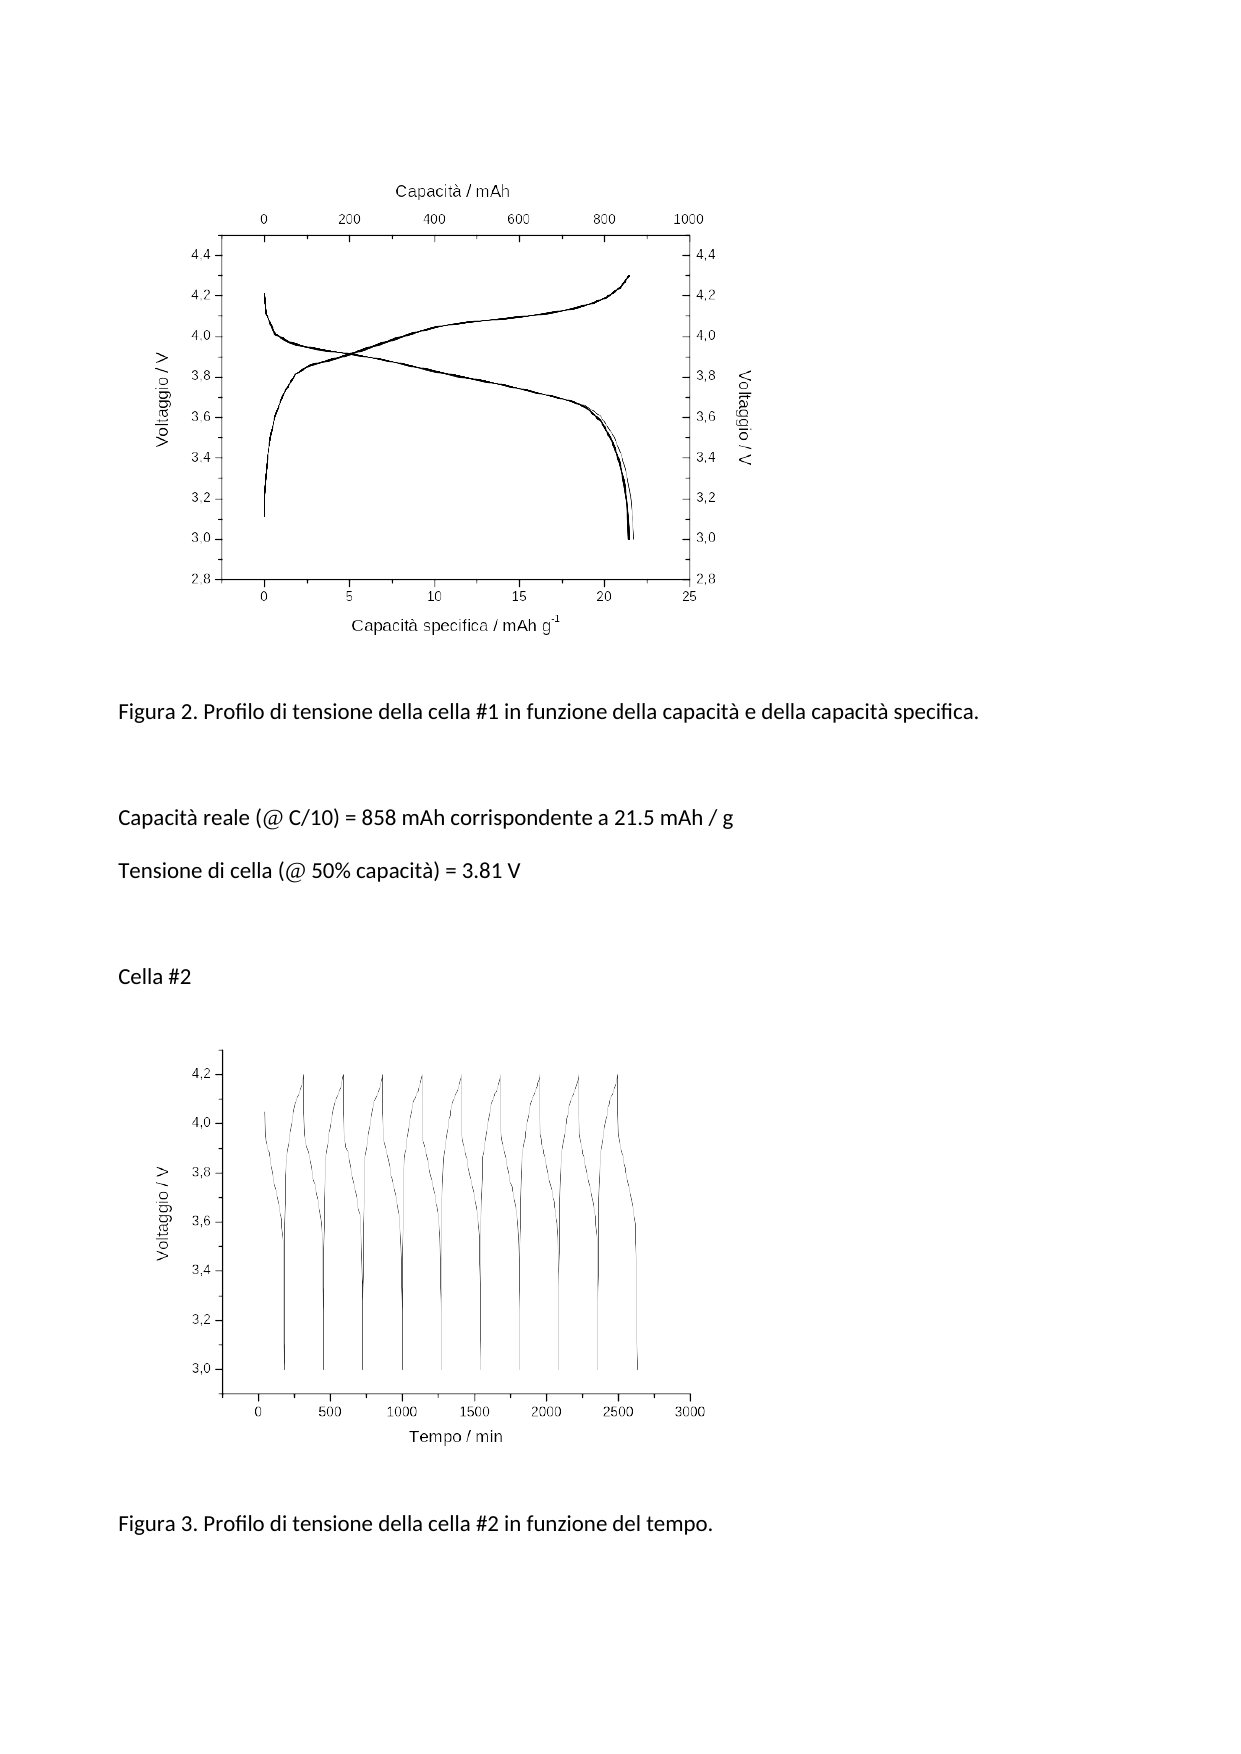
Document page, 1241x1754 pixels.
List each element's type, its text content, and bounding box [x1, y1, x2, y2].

text Tensione di cella (@ 50% capacità) = 3.81 V [118, 856, 1122, 884]
text Cella #2 [118, 962, 1122, 990]
text Figura 3. Profilo di tensione della cella #2 in funzione del tempo. [118, 1509, 1122, 1537]
text Figura 2. Profilo di tensione della cella #1 in funzione della capacità e della capacità specifica. [118, 697, 1122, 725]
text Capacità reale (@ C/10) = 858 mAh corrispondente a 21.5 mAh / g [118, 803, 1122, 831]
